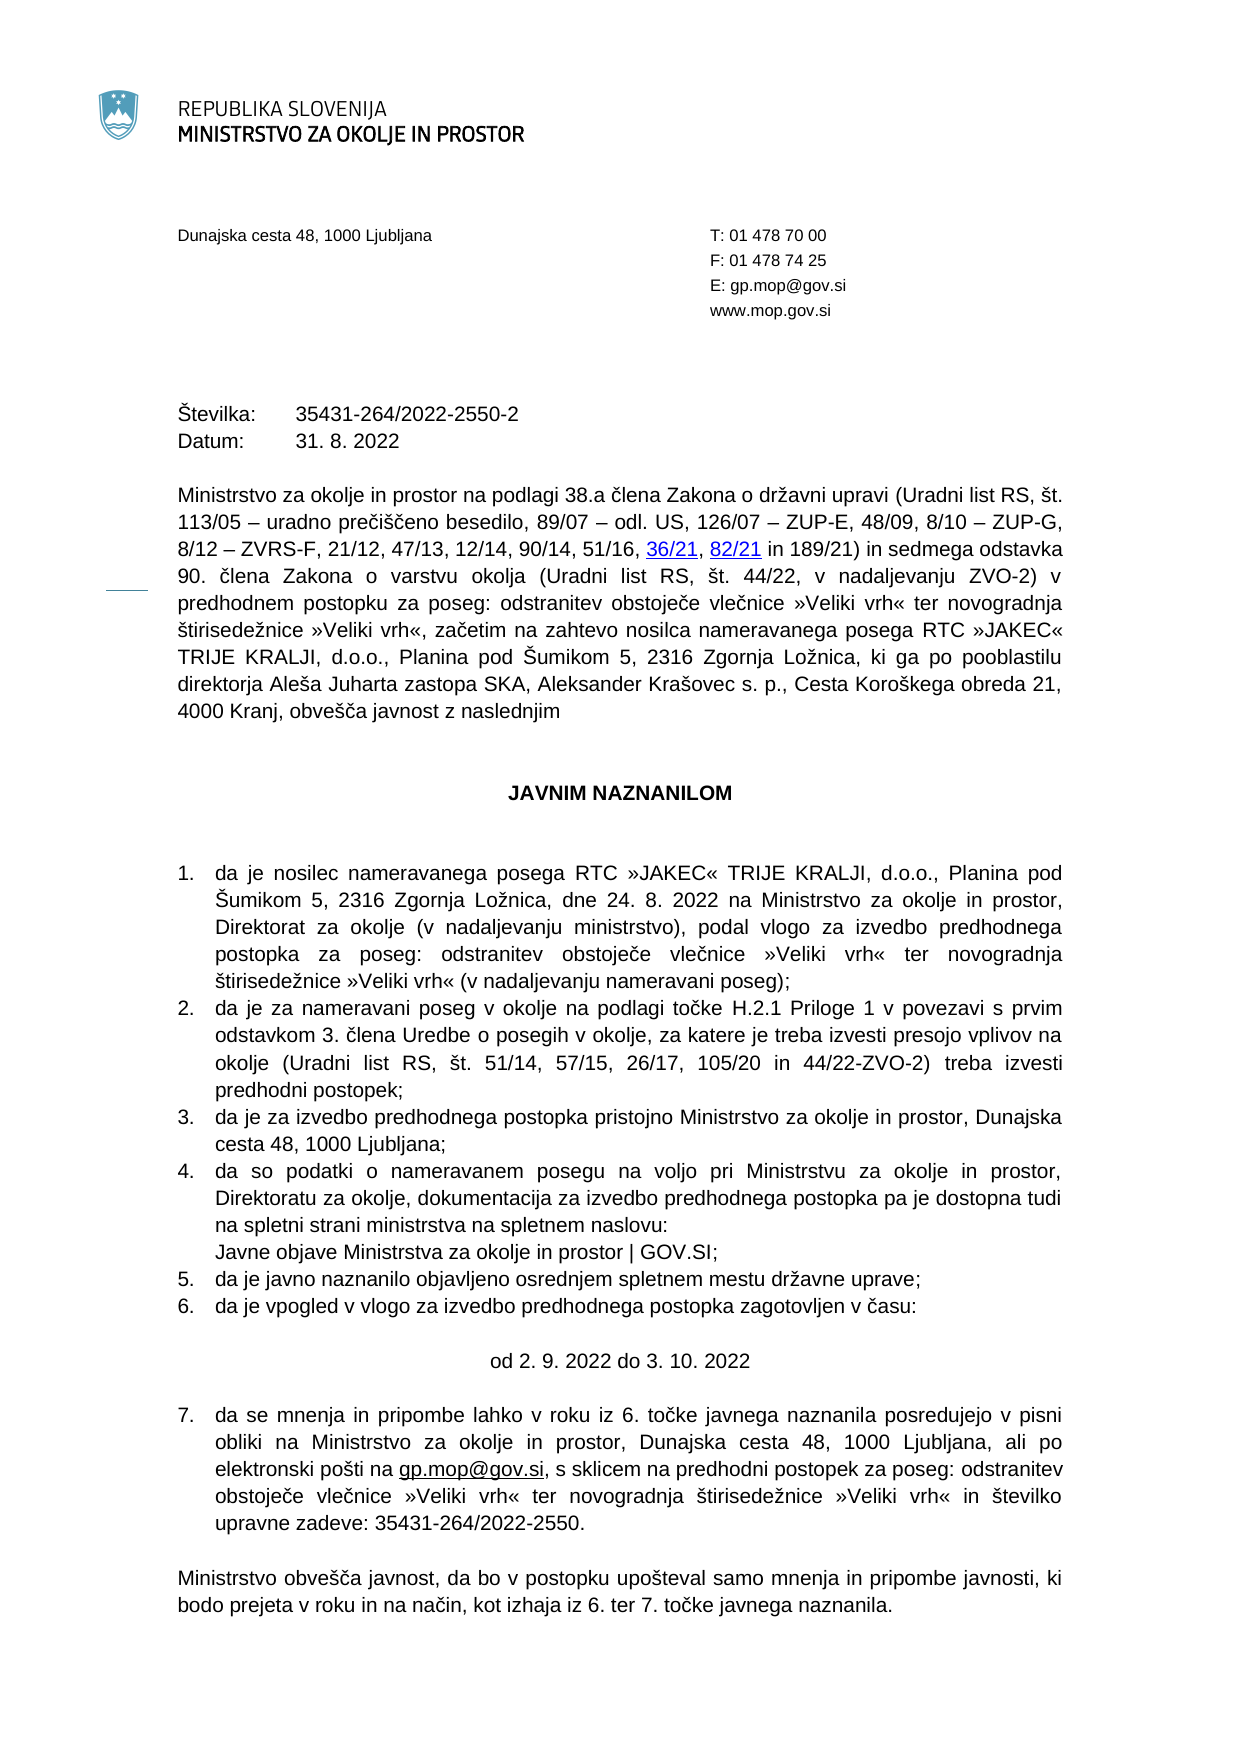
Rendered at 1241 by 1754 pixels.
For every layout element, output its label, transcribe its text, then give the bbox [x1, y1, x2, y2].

text Javne objave Ministrstva za okolje in prostor | GOV.SI; [215, 1238, 1063, 1265]
text JAVNIM NAZNANILOM [177, 777, 1063, 804]
text od 2. 9. 2022 do 3. 10. 2022 [177, 1346, 1063, 1373]
list da je vpogled v vlogo za izvedbo predhodnega postopka zagotovljen v času: [177, 1292, 1063, 1319]
list da je za izvedbo predhodnega postopka pristojno Ministrstvo za okolje in prostor, Dunajska cesta 48, 1000 Ljubljana; [177, 1102, 1063, 1157]
text Številka: 35431-264/2022-2550-2 [177, 398, 1063, 425]
text Datum: 31. 8. 2022 [177, 425, 1063, 452]
text Ministrstvo obvešča javnost, da bo v postopku upošteval samo mnenja in pripombe javnosti, ki bodo prejeta v roku in na način, kot izhaja iz 6. ter 7. točke javnega naznanila. [177, 1563, 1063, 1617]
list da je javno naznanilo objavljeno osrednjem spletnem mestu državne uprave; [177, 1265, 1063, 1292]
list da so podatki o nameravanem posegu na voljo pri Ministrstvu za okolje in prostor, Direktoratu za okolje, dokumentacija za izvedbo predhodnega postopka pa je dostopna tudi na spletni strani ministrstva na spletnem naslovu: [177, 1157, 1063, 1238]
list da se mnenja in pripombe lahko v roku iz 6. točke javnega naznanila posredujejo v pisni obliki na Ministrstvo za okolje in prostor, Dunajska cesta 48, 1000 Ljubljana, ali po elektronski pošti na gp.mop@gov.si, s sklicem na predhodni postopek za poseg: odstranitev obstoječe vlečnice »Veliki vrh« ter novogradnja štirisedežnice »Veliki vrh« in številko upravne zadeve: 35431-264/2022-2550. [177, 1400, 1063, 1536]
list da je nosilec nameravanega posega RTC »JAKEC« TRIJE KRALJI, d.o.o., Planina pod Šumikom 5, 2316 Zgornja Ložnica, dne 24. 8. 2022 na Ministrstvo za okolje in prostor, Direktorat za okolje (v nadaljevanju ministrstvo), podal vlogo za izvedbo predhodnega postopka za poseg: odstranitev obstoječe vlečnice »Veliki vrh« ter novogradnja štirisedežnice »Veliki vrh« (v nadaljevanju nameravani poseg); [177, 859, 1063, 994]
text Ministrstvo za okolje in prostor na podlagi 38.a člena Zakona o državni upravi (Uradni list RS, št. 113/05 – uradno prečiščeno besedilo, 89/07 – odl. US, 126/07 – ZUP-E, 48/09, 8/10 – ZUP-G, 8/12 – ZVRS-F, 21/12, 47/13, 12/14, 90/14, 51/16, 36/21, 82/21 in 189/21) in sedmega odstavka 90. člena Zakona o varstvu okolja (Uradni list RS, št. 44/22, v nadaljevanju ZVO-2) v predhodnem postopku za poseg: odstranitev obstoječe vlečnice »Veliki vrh« ter novogradnja štirisedežnice »Veliki vrh«, začetim na zahtevo nosilca nameravanega posega RTC »JAKEC« TRIJE KRALJI, d.o.o., Planina pod Šumikom 5, 2316 Zgornja Ložnica, ki ga po pooblastilu direktorja Aleša Juharta zastopa SKA, Aleksander Krašovec s. p., Cesta Koroškega obreda 21, 4000 Kranj, obvešča javnost z naslednjim [177, 479, 1063, 723]
list da je za nameravani poseg v okolje na podlagi točke H.2.1 Priloge 1 v povezavi s prvim odstavkom 3. člena Uredbe o posegih v okolje, za katere je treba izvesti presojo vplivov na okolje (Uradni list RS, št. 51/14, 57/15, 26/17, 105/20 in 44/22-ZVO-2) treba izvesti predhodni postopek; [177, 994, 1063, 1102]
